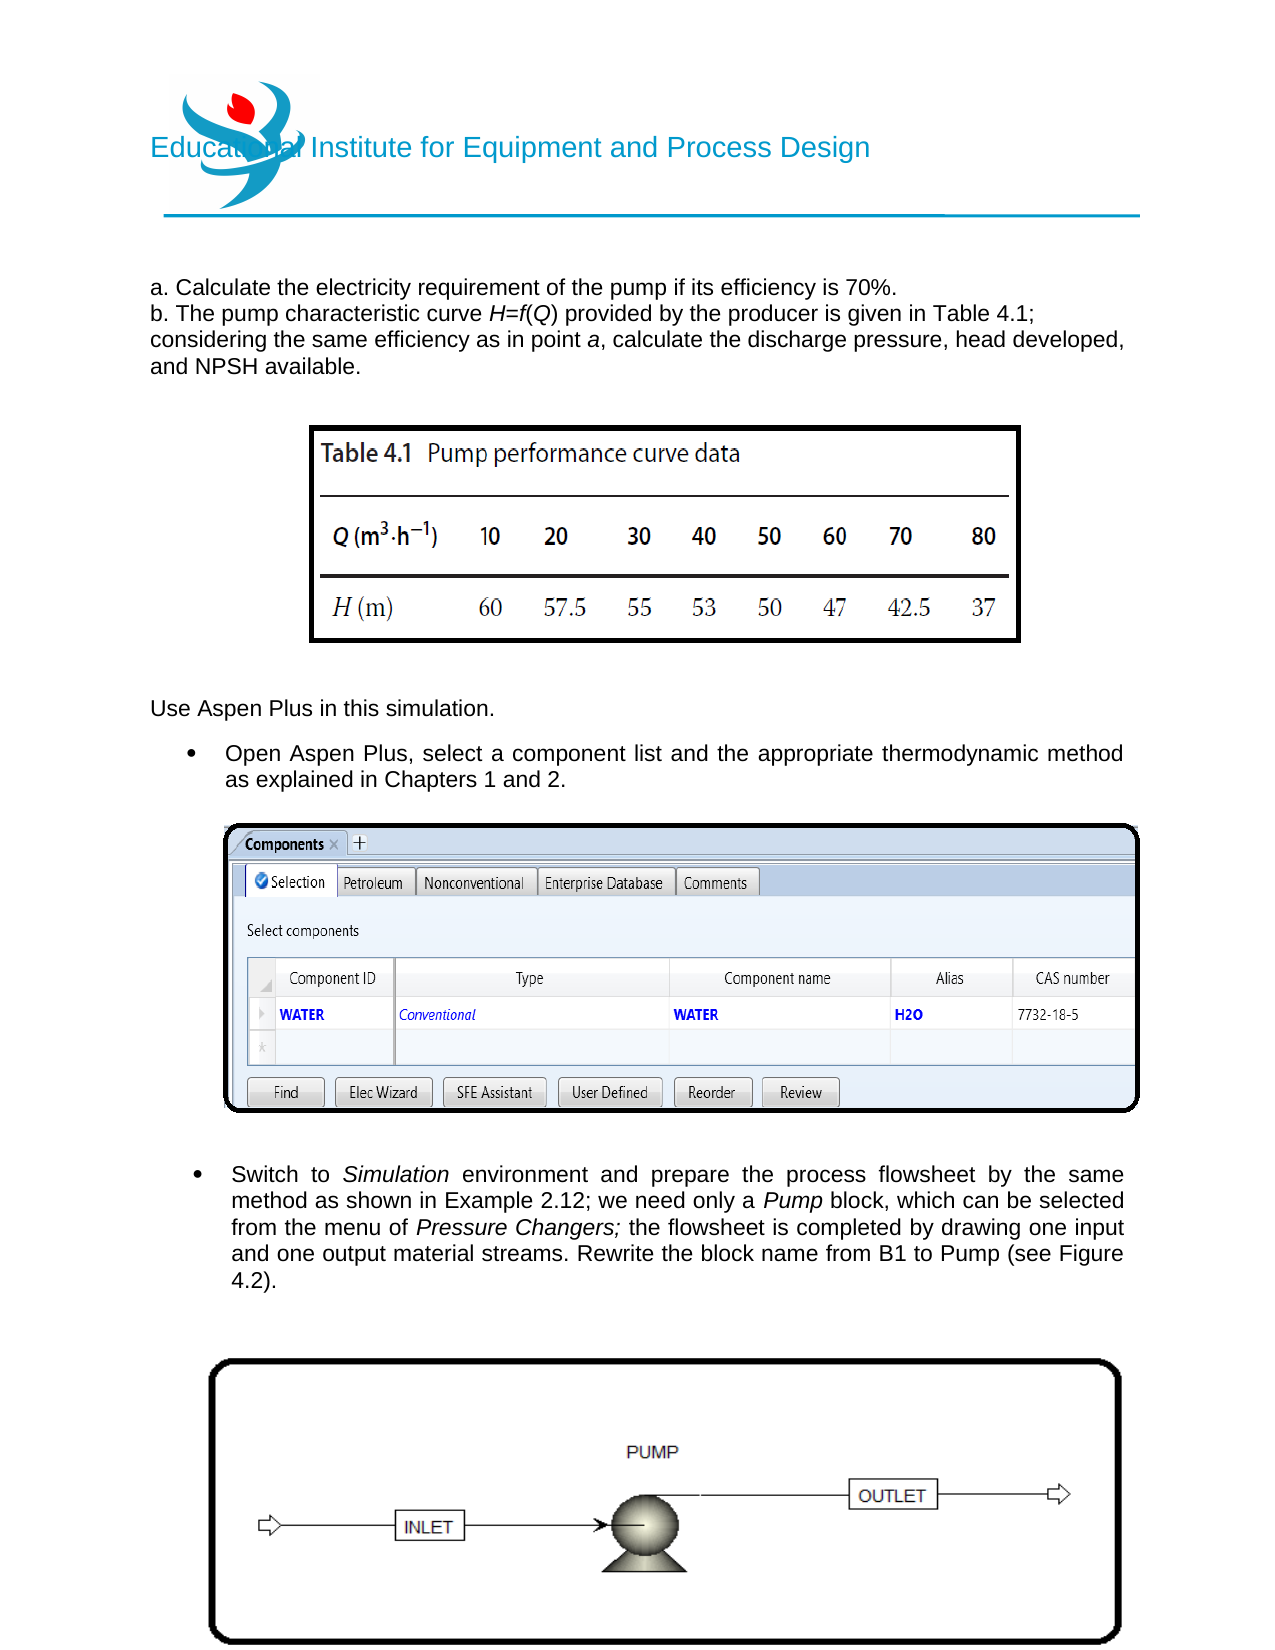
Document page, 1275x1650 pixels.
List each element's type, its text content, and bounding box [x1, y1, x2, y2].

picture [306, 422, 1023, 647]
text Use Aspen Plus in this simulation. [150, 695, 1125, 721]
picture [206, 1352, 1125, 1650]
picture [169, 74, 321, 213]
text b. The pump characteristic curve H=f(Q) provided by the producer is given in Table 4.1; considering the same efficiency as in point a, calculate the discharge pressure, head developed, and NPSH available. [150, 300, 1125, 379]
picture [221, 820, 1142, 1116]
text a. Calculate the electricity requirement of the pump if its efficiency is 70%. [150, 274, 1125, 300]
list Open Aspen Plus, select a component list and the appropriate thermodynamic method as explained in Chapters 1 and 2. [187, 740, 1125, 793]
list Switch to Simulation environment and prepare the process flowsheet by the same method as shown in Example 2.12; we need only a Pump block, which can be selected from the menu of Pressure Changers; the flowsheet is completed by drawing one input and one output material streams. Rewrite the block name from B1 to Pump (see Figure 4.2). [194, 1161, 1125, 1293]
